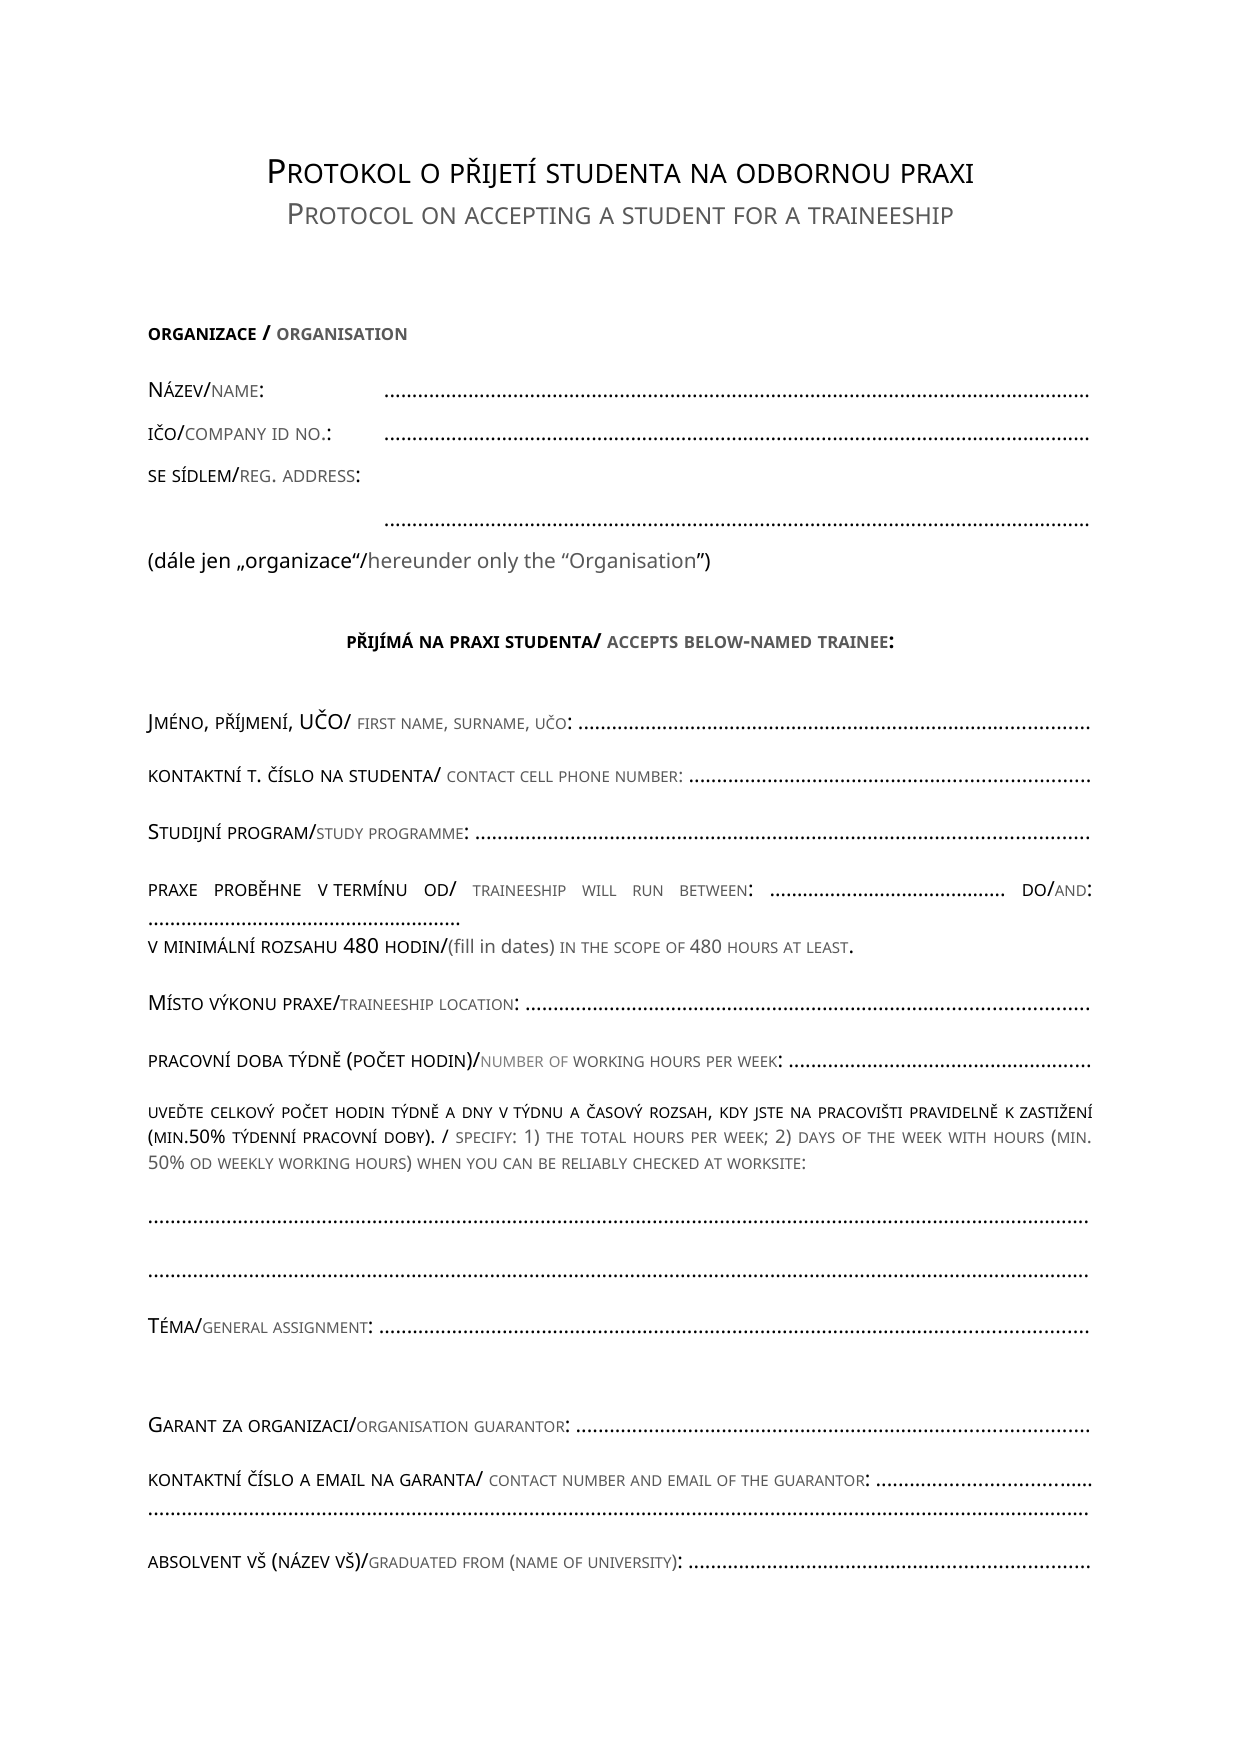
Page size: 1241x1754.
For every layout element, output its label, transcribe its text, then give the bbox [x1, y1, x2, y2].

text (dále jen „organizace“/hereunder only the “Organisation”) [148, 546, 1092, 574]
text v minimální rozsahu 480 hodin/(fill in dates) in the scope of 480 hours at least. [148, 931, 1092, 959]
subtitle Protocol on accepting a student for a traineeship [148, 193, 1092, 233]
text Téma/general assignment: [148, 1311, 1092, 1339]
text absolvent vš (název vš)/graduated from (name of university): [148, 1546, 1092, 1574]
text Název/name: [148, 375, 1092, 404]
text se sídlem/reg. address: [148, 461, 1092, 489]
text Studijní program/study programme: [148, 817, 1092, 846]
subtitle Protokol o přijetí studenta na odbornou praxi [148, 148, 1092, 193]
text pracovní doba týdně (počet hodin)/number of working hours per week: [148, 1045, 1092, 1073]
text kontaktní t. číslo na studenta/ contact cell phone number: [148, 761, 1092, 789]
text přijímá na praxi studenta/ accepts below-named trainee: [148, 627, 1092, 655]
text Garant za organizaci/organisation guarantor: [148, 1410, 1092, 1439]
text Jméno, příjmení, UČO/ first name, surname, učo: [148, 707, 1092, 736]
text Místo výkonu praxe/traineeship location: [148, 988, 1092, 1016]
text organizace / organisation [148, 318, 1092, 347]
text uveďte celkový počet hodin týdně a dny v týdnu a časový rozsah, kdy jste na pracovišti pravidelně k zastižení (min.50% týdenní pracovní doby). / specify: 1) the total hours per week; 2) days of the week with hours (min. 50% od weekly working hours) when you can be reliably checked at worksite: [148, 1098, 1092, 1175]
text kontaktní číslo a email na garanta/ contact number and email of the guarantor: …… [148, 1464, 1092, 1492]
text ičo/company id no.: [148, 418, 1092, 446]
text praxe proběhne v termínu od/ traineeship will run between: ……………………………………. do/and: ………………………………………………… [148, 874, 1092, 931]
